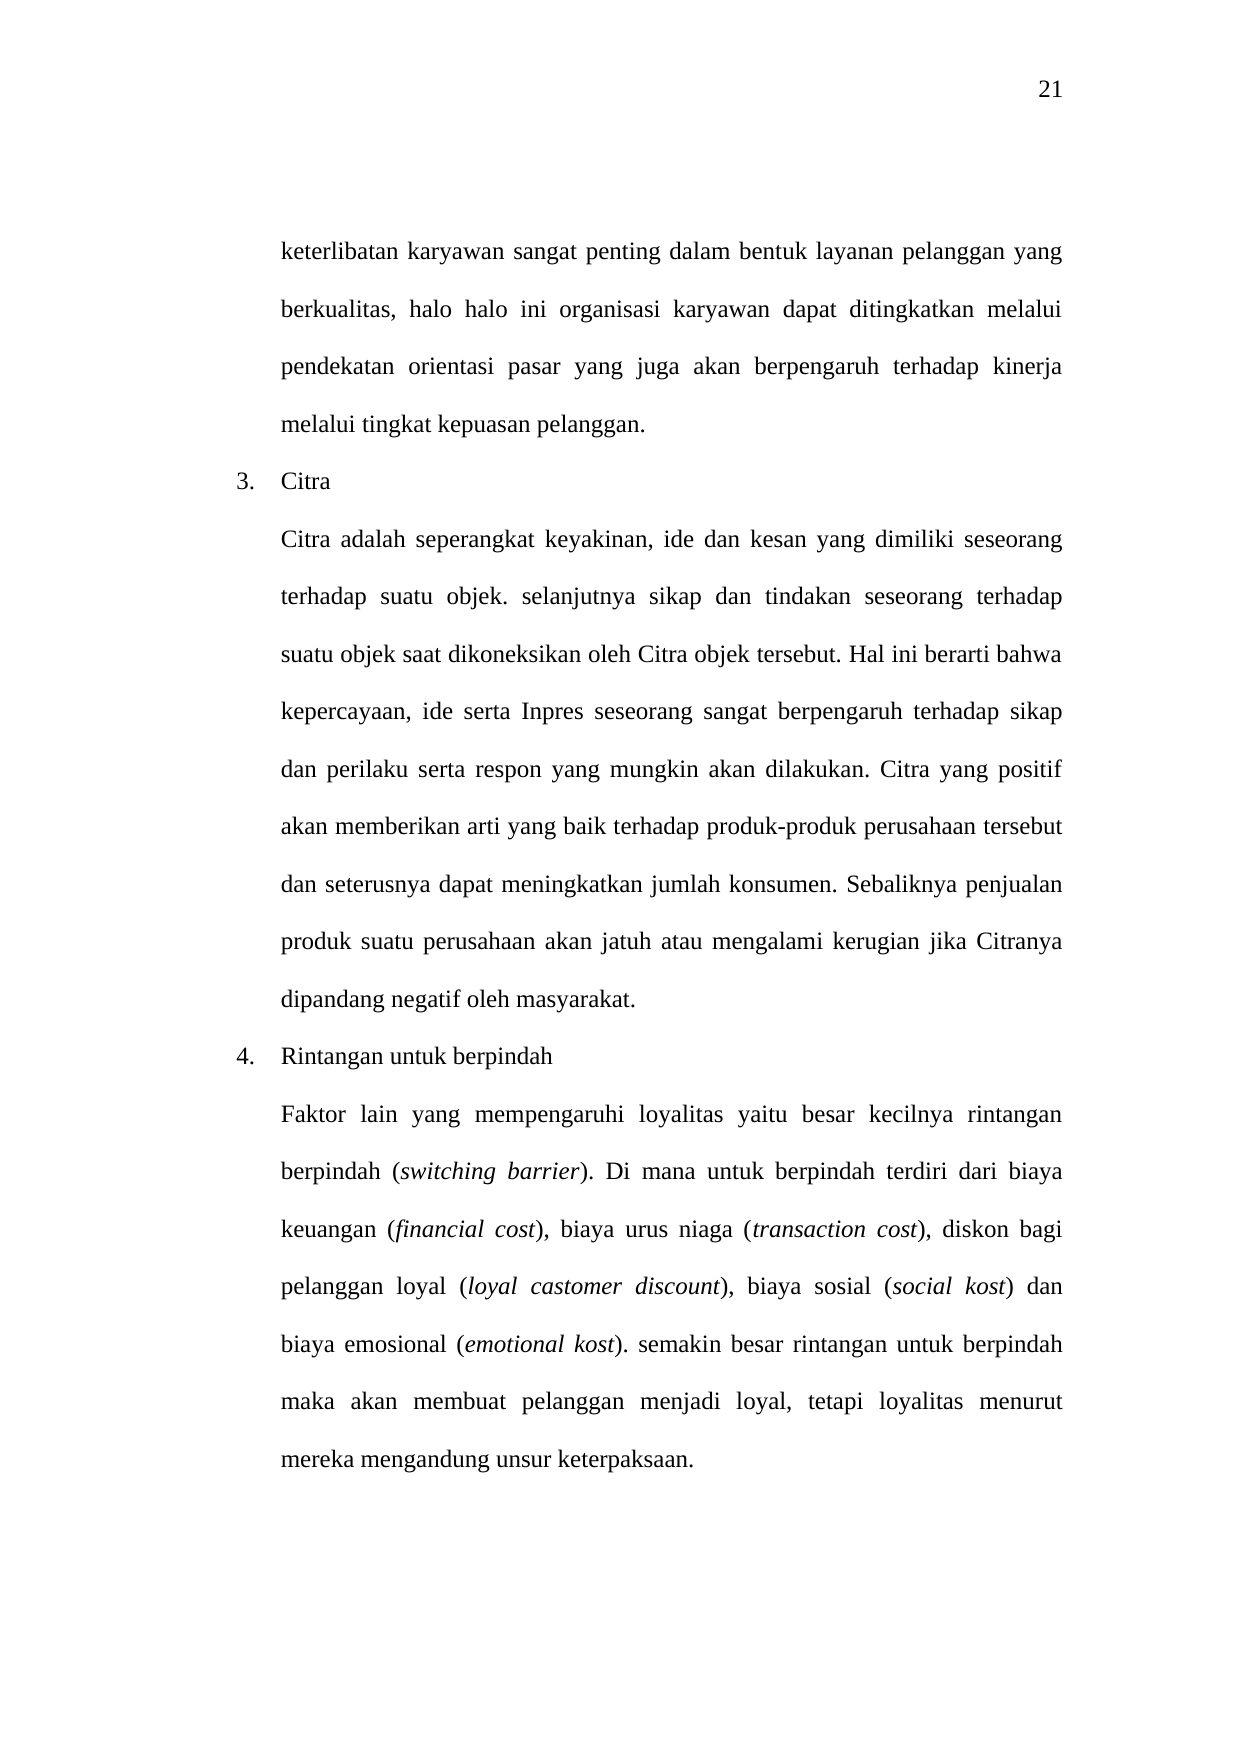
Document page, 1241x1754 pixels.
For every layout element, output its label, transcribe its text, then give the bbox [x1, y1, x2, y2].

list Rintangan untuk berpindah [236, 1041, 1063, 1070]
list Citra adalah seperangkat keyakinan, ide dan kesan yang dimiliki seseorang terhadap suatu objek. selanjutnya sikap dan tindakan seseorang terhadap suatu objek saat dikoneksikan oleh Citra objek tersebut. Hal ini berarti bahwa kepercayaan, ide serta Inpres seseorang sangat berpengaruh terhadap sikap dan perilaku serta respon yang mungkin akan dilakukan. Citra yang positif akan memberikan arti yang baik terhadap produk-produk perusahaan tersebut dan seterusnya dapat meningkatkan jumlah konsumen. Sebaliknya penjualan produk suatu perusahaan akan jatuh atau mengalami kerugian jika Citranya dipandang negatif oleh masyarakat. [281, 524, 1063, 1012]
list Citra [236, 466, 1063, 495]
list Faktor lain yang mempengaruhi loyalitas yaitu besar kecilnya rintangan berpindah (switching barrier). Di mana untuk berpindah terdiri dari biaya keuangan (financial cost), biaya urus niaga (transaction cost), diskon bagi pelanggan loyal (loyal castomer discount), biaya sosial (social kost) dan biaya emosional (emotional kost). semakin besar rintangan untuk berpindah maka akan membuat pelanggan menjadi loyal, tetapi loyalitas menurut mereka mengandung unsur keterpaksaan. [281, 1099, 1063, 1472]
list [281, 236, 1063, 437]
